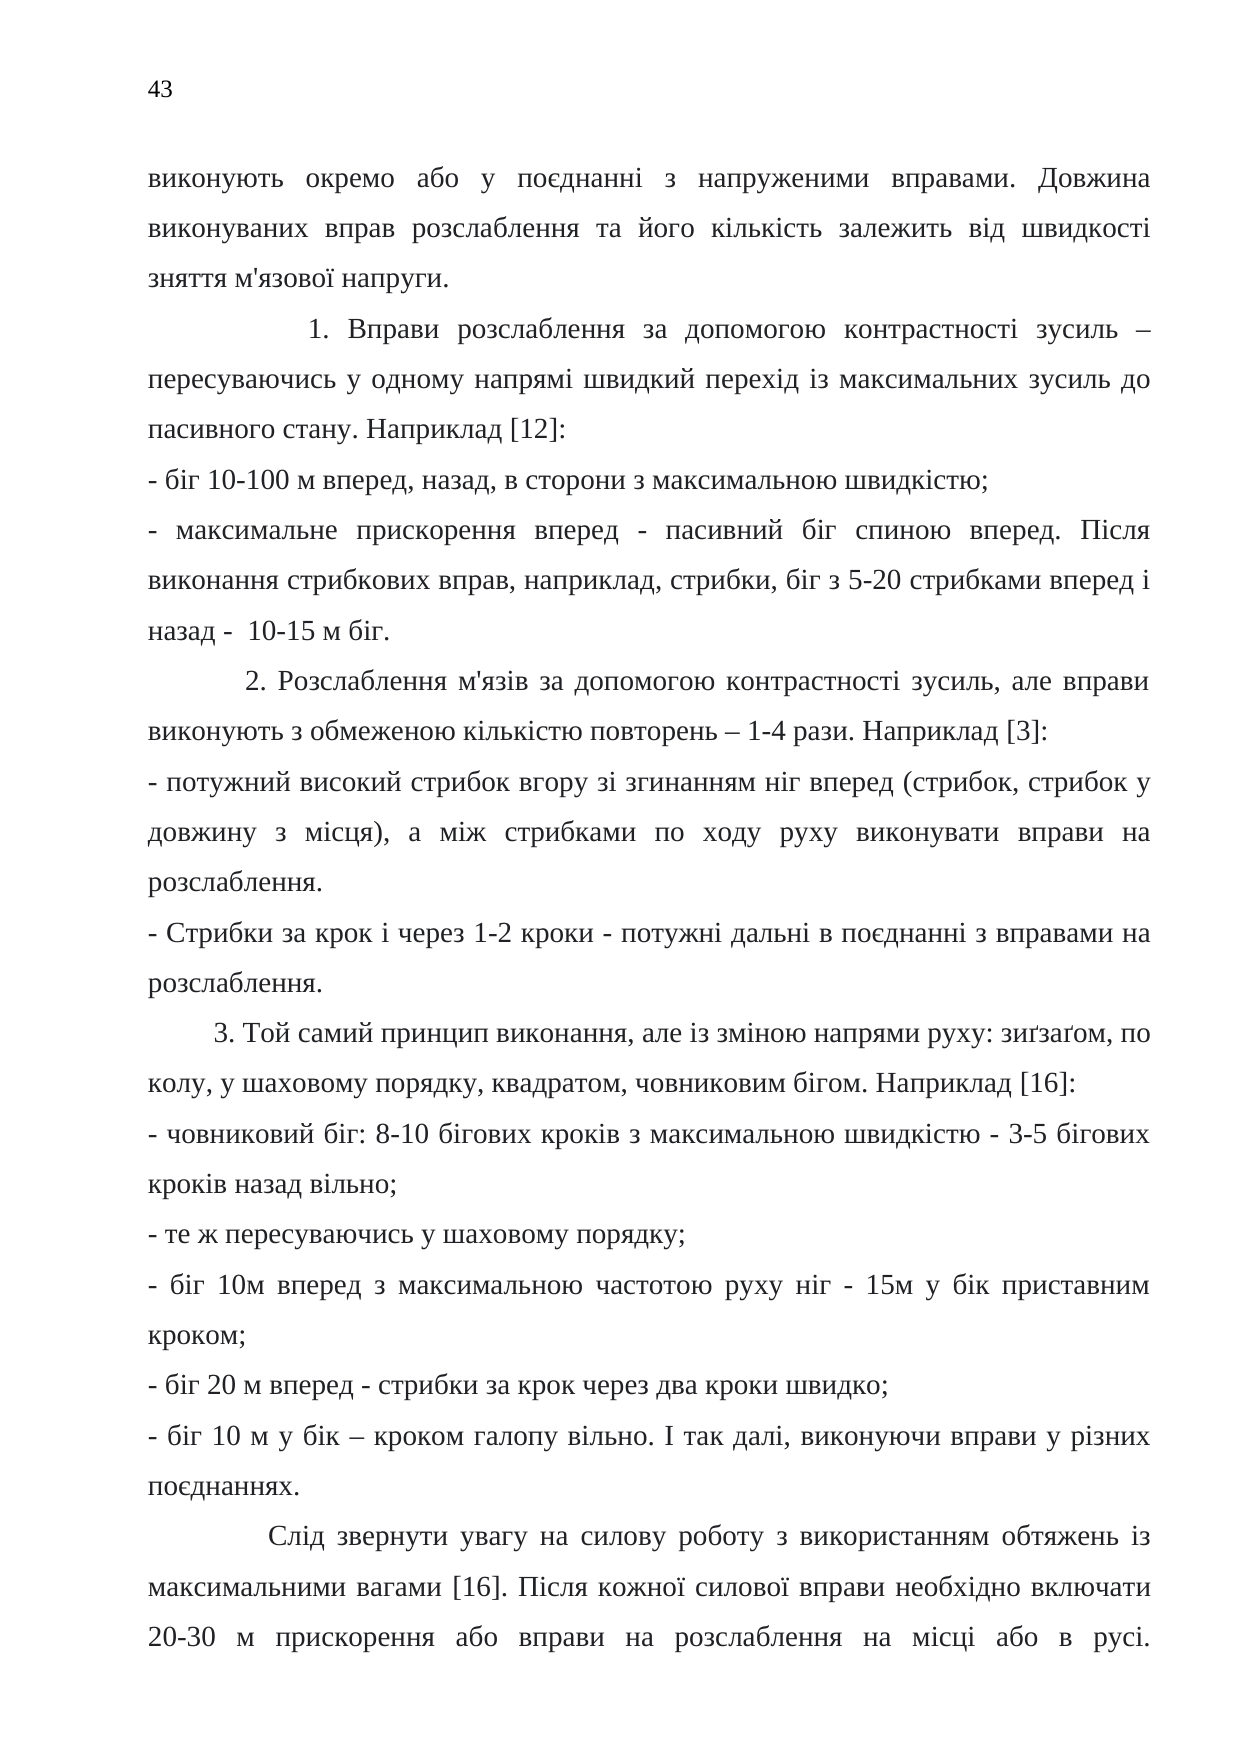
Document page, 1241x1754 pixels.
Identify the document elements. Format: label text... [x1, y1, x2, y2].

text 3. Той самий принцип виконання, але із зміною напрями руху: зиґзаґом, по колу, у шаховому порядку, квадратом, човниковим бігом. Наприклад [16]: [148, 1015, 1152, 1099]
text - біг 10 м у бік – кроком галопу вільно. І так далі, виконуючи вправи у різних поєднаннях. [148, 1418, 1152, 1502]
text - те ж пересуваючись у шаховому порядку; [148, 1217, 1152, 1250]
text - Стрибки за крок і через 1-2 кроки - потужні дальні в поєднанні з вправами на розслаблення. [148, 915, 1152, 998]
text 1. Вправи розслаблення за допомогою контрастності зусиль – пересуваючись у одному напрямі швидкий перехід із максимальних зусиль до пасивного стану. Наприклад [12]: [148, 311, 1152, 445]
text 2. Розслаблення м'язів за допомогою контрастності зусиль, але вправи виконують з обмеженою кількістю повторень – 1-4 рази. Наприклад [3]: [148, 663, 1152, 747]
text - човниковий біг: 8-10 бігових кроків з максимальною швидкістю - 3-5 бігових кроків назад вільно; [148, 1116, 1152, 1200]
text - максимальне прискорення вперед - пасивний біг спиною вперед. Після виконання стрибкових вправ, наприклад, стрибки, біг з 5-20 стрибками вперед і назад - 10-15 м біг. [148, 512, 1152, 646]
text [148, 160, 1152, 294]
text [148, 1518, 1152, 1653]
text - біг 10-100 м вперед, назад, в сторони з максимальною швидкістю; [148, 462, 1152, 495]
text - біг 20 м вперед - стрибки за крок через два кроки швидко; [148, 1367, 1152, 1401]
text - потужний високий стрибок вгору зі згинанням ніг вперед (стрибок, стрибок у довжину з місця), а між стрибками по ходу руху виконувати вправи на розслаблення. [148, 764, 1152, 898]
text - біг 10м вперед з максимальною частотою руху ніг - 15м у бік приставним кроком; [148, 1267, 1152, 1351]
